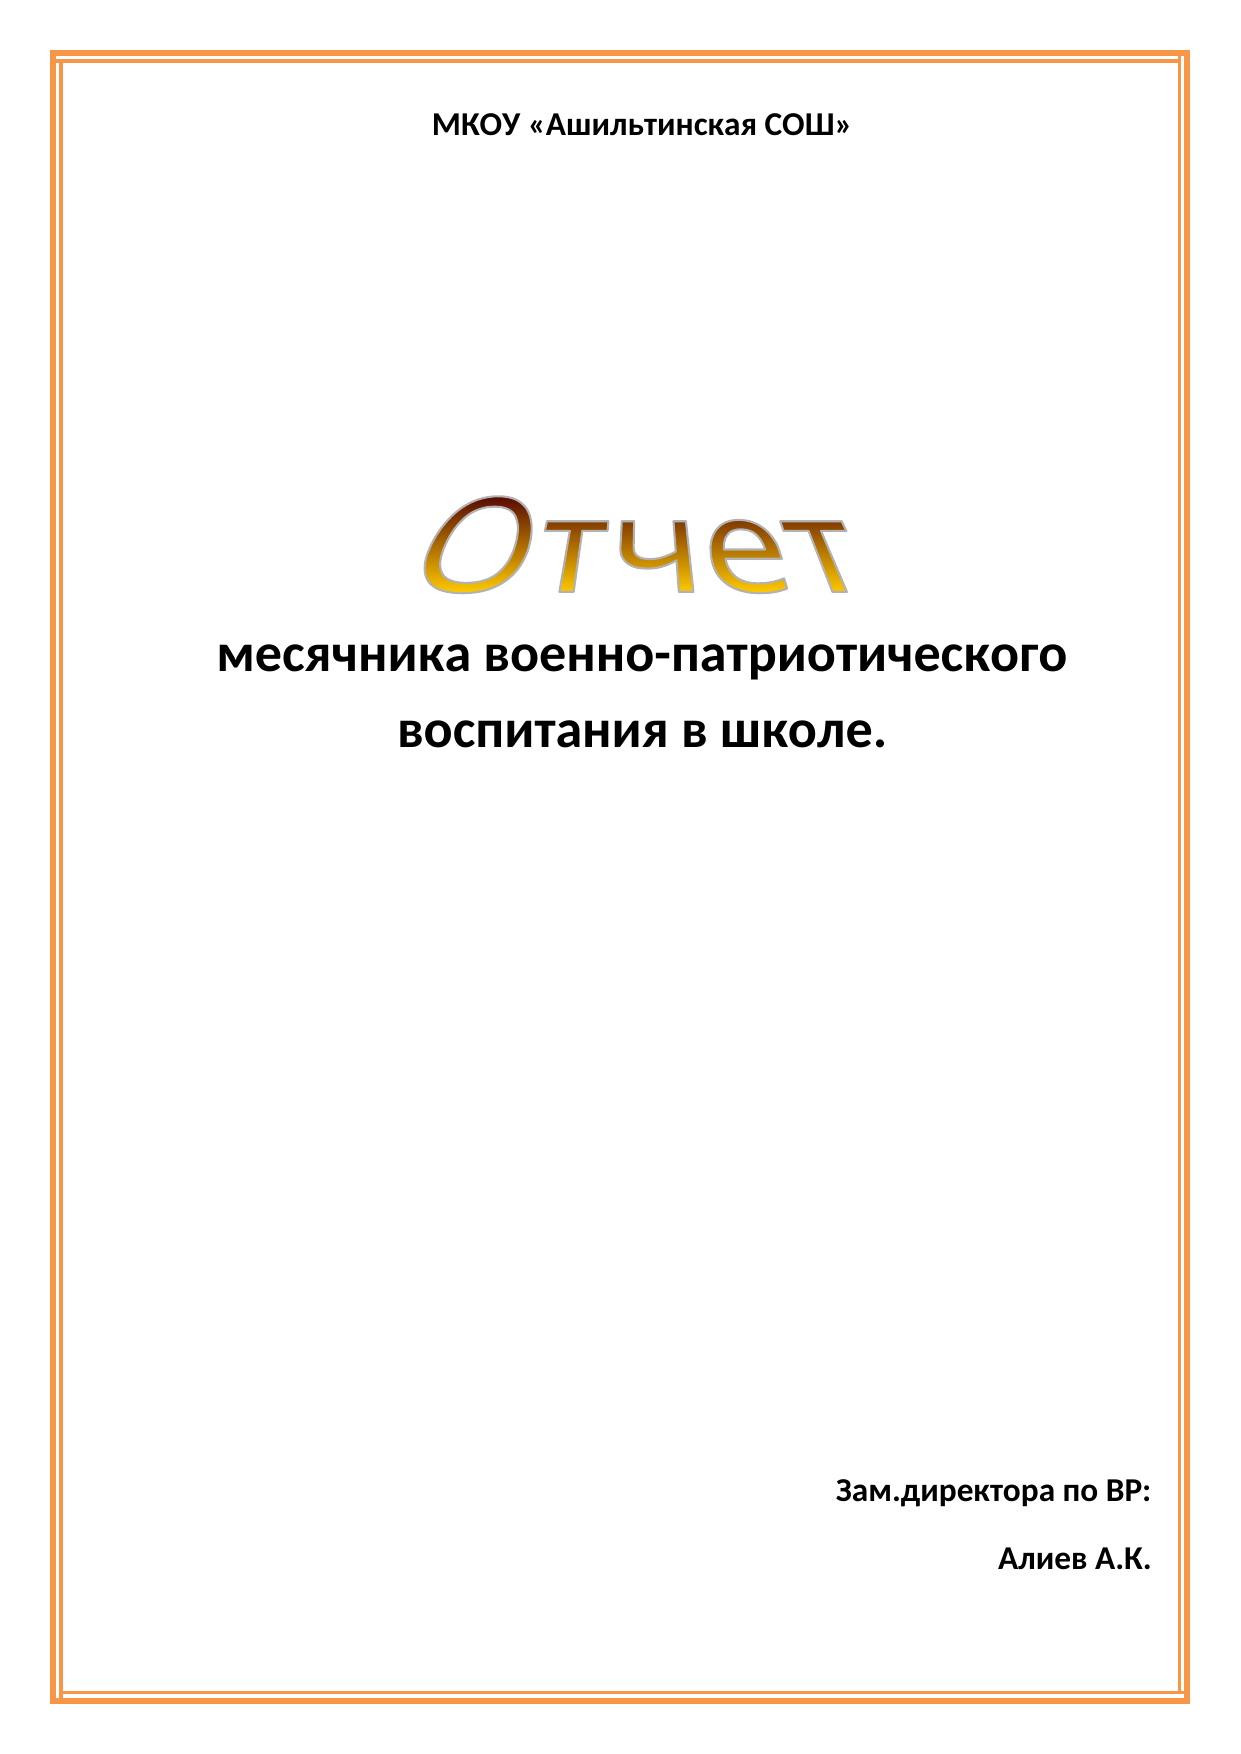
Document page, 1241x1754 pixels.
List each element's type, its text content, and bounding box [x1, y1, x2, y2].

text месячника военно-патриотического воспитания в школе. [133, 618, 1152, 761]
text МКОУ «Ашильтинская СОШ» [133, 103, 1152, 144]
text Зам.директора по ВР: [133, 1469, 1152, 1510]
text Алиев А.К. [133, 1537, 1152, 1578]
